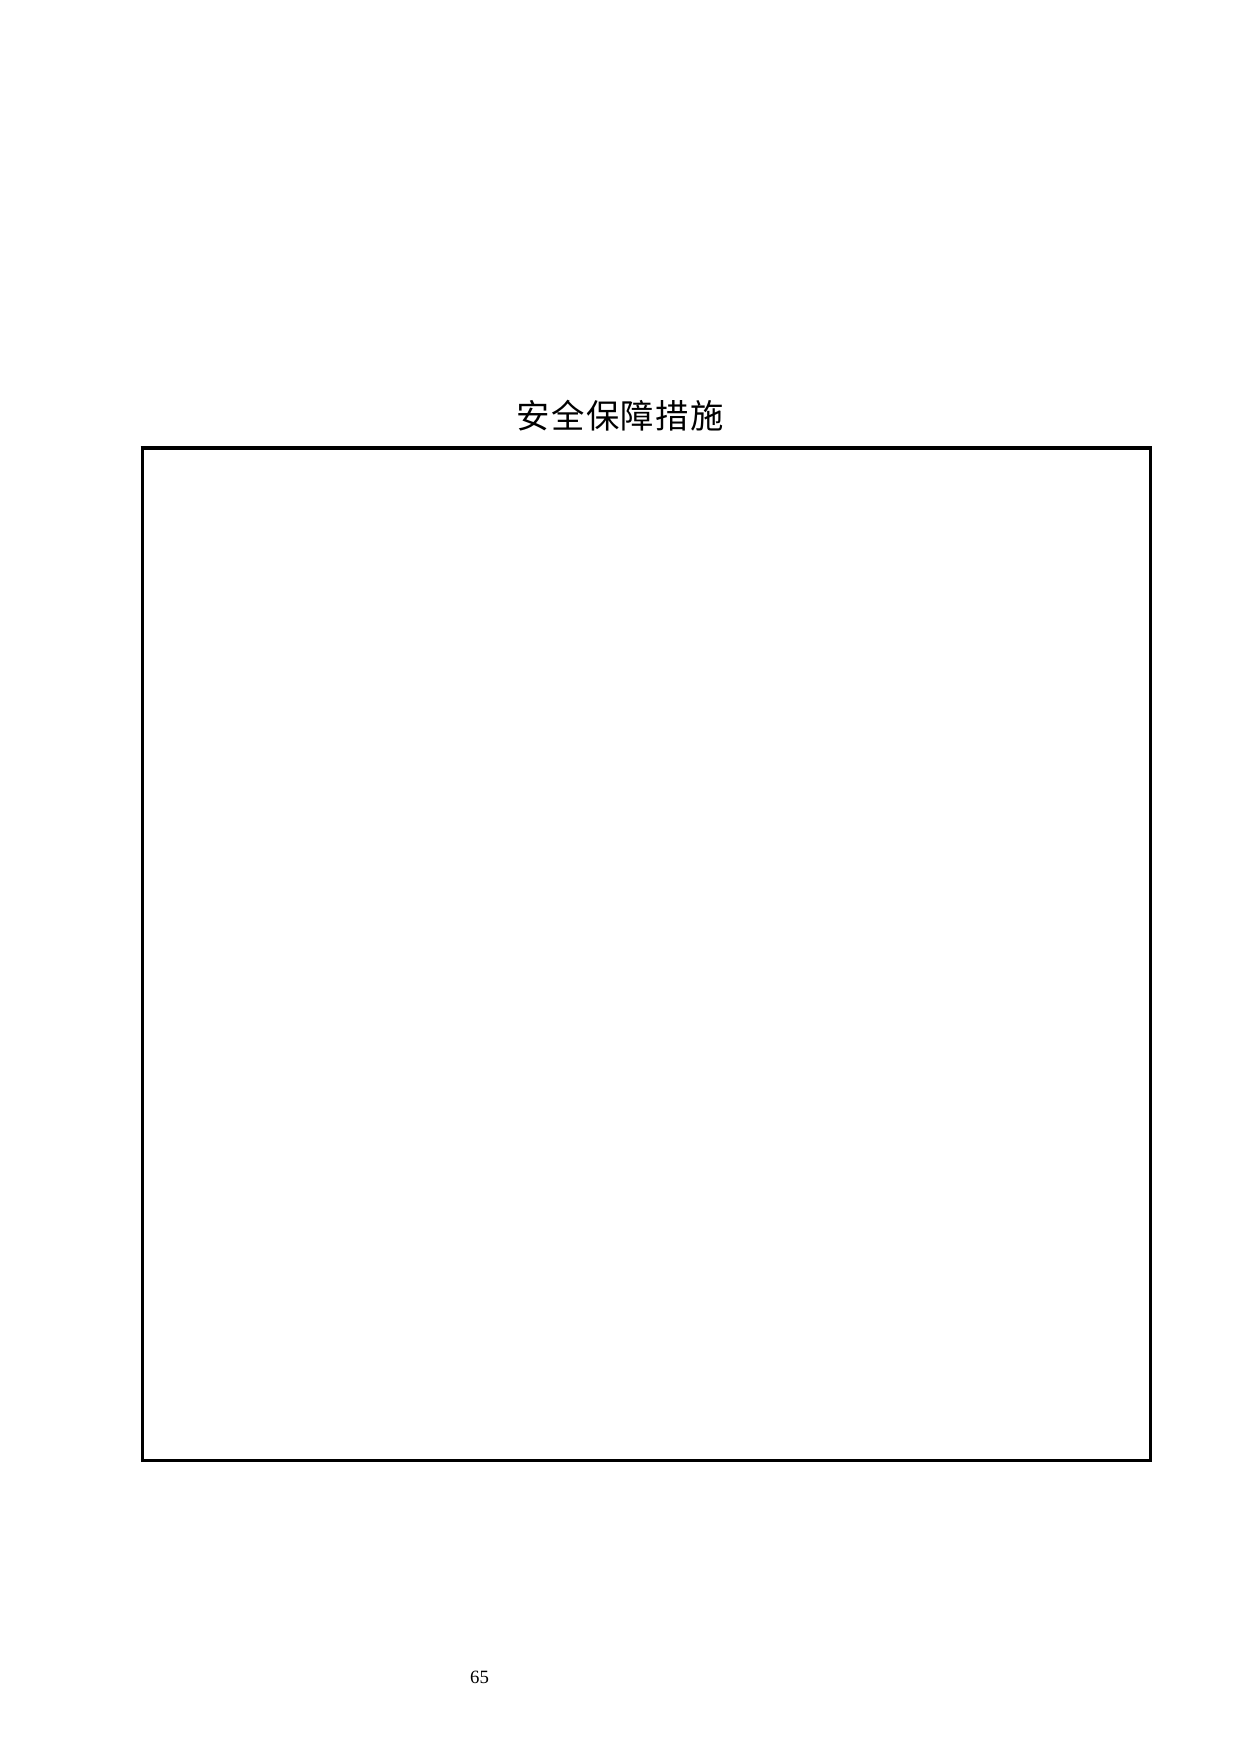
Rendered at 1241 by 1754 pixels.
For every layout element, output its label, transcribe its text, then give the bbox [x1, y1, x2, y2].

table_header [144, 450, 1149, 1459]
text 安全保障措施 [153, 381, 1087, 446]
